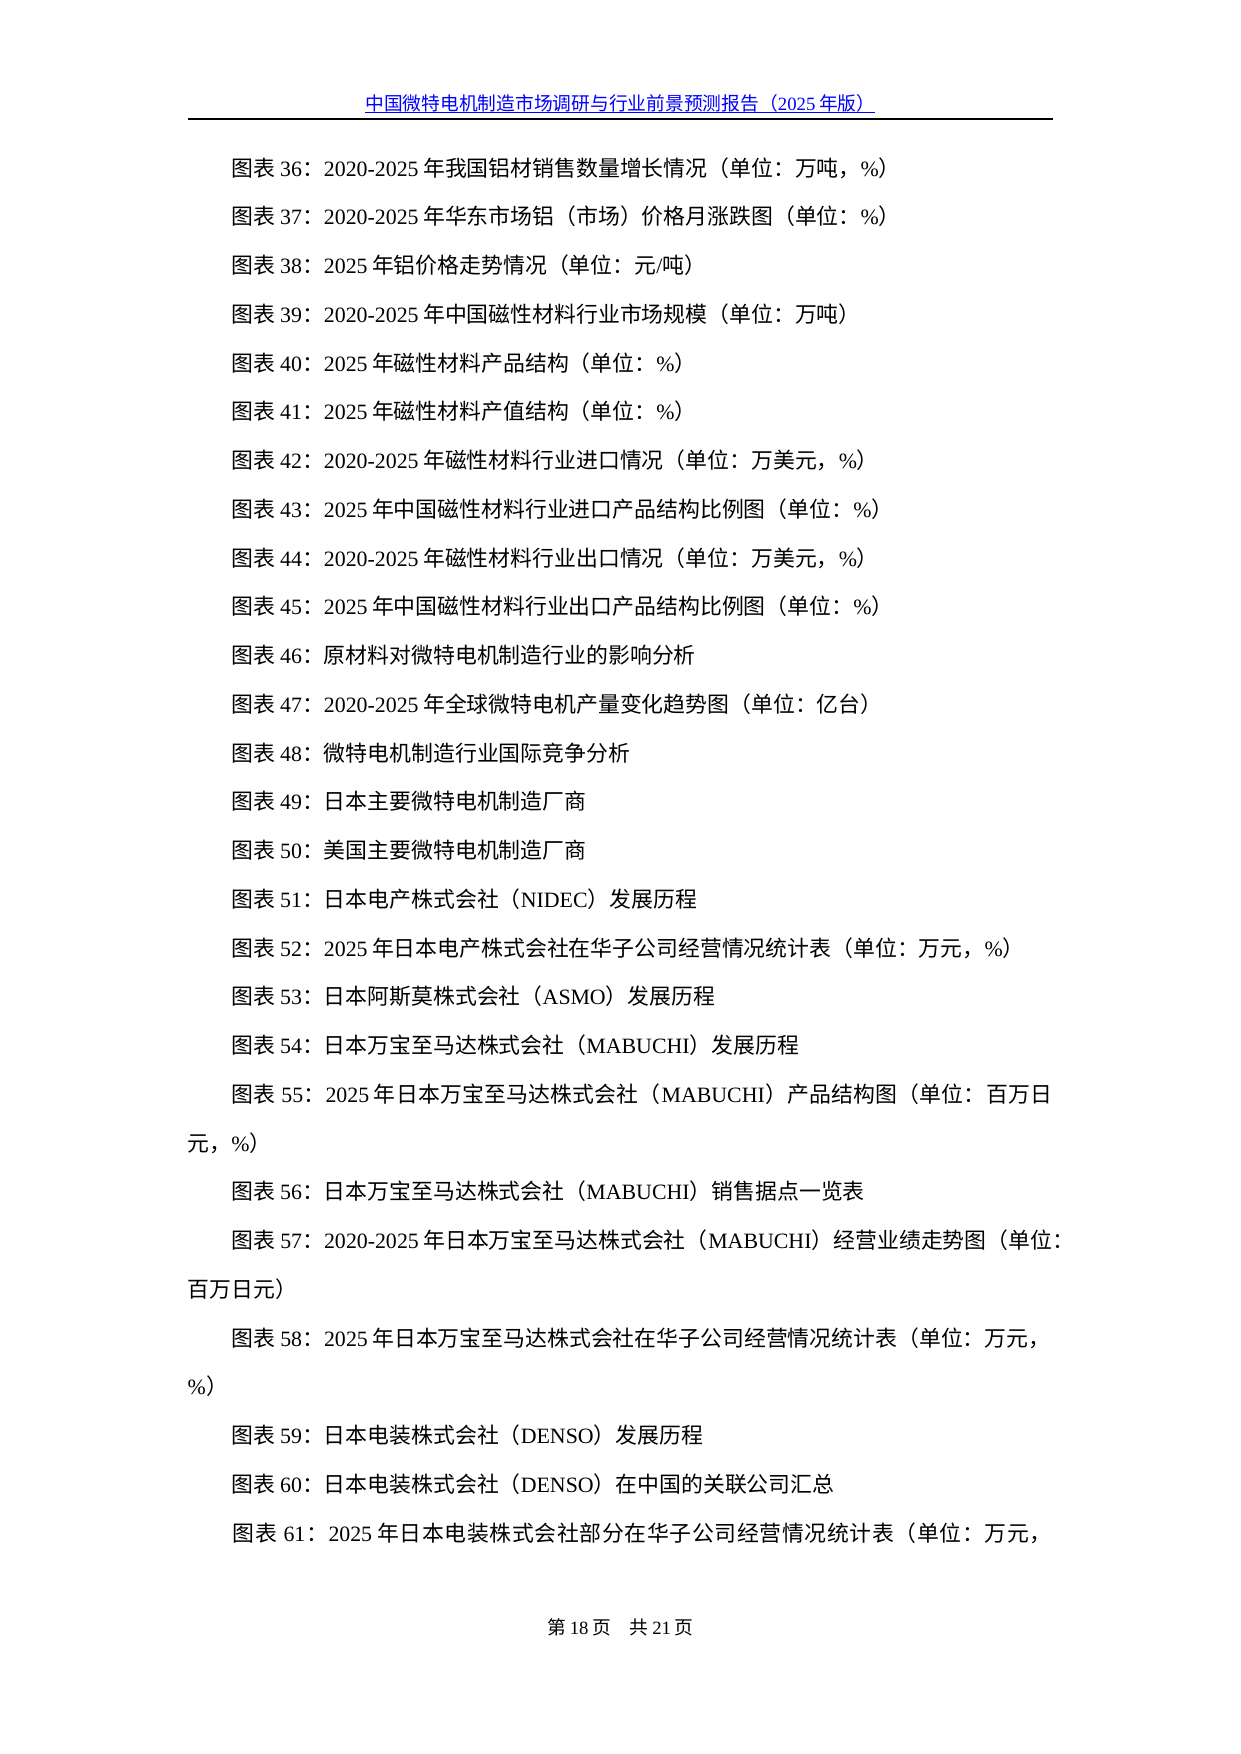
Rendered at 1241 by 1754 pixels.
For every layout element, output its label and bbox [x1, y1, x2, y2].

text [187, 150, 1053, 1548]
